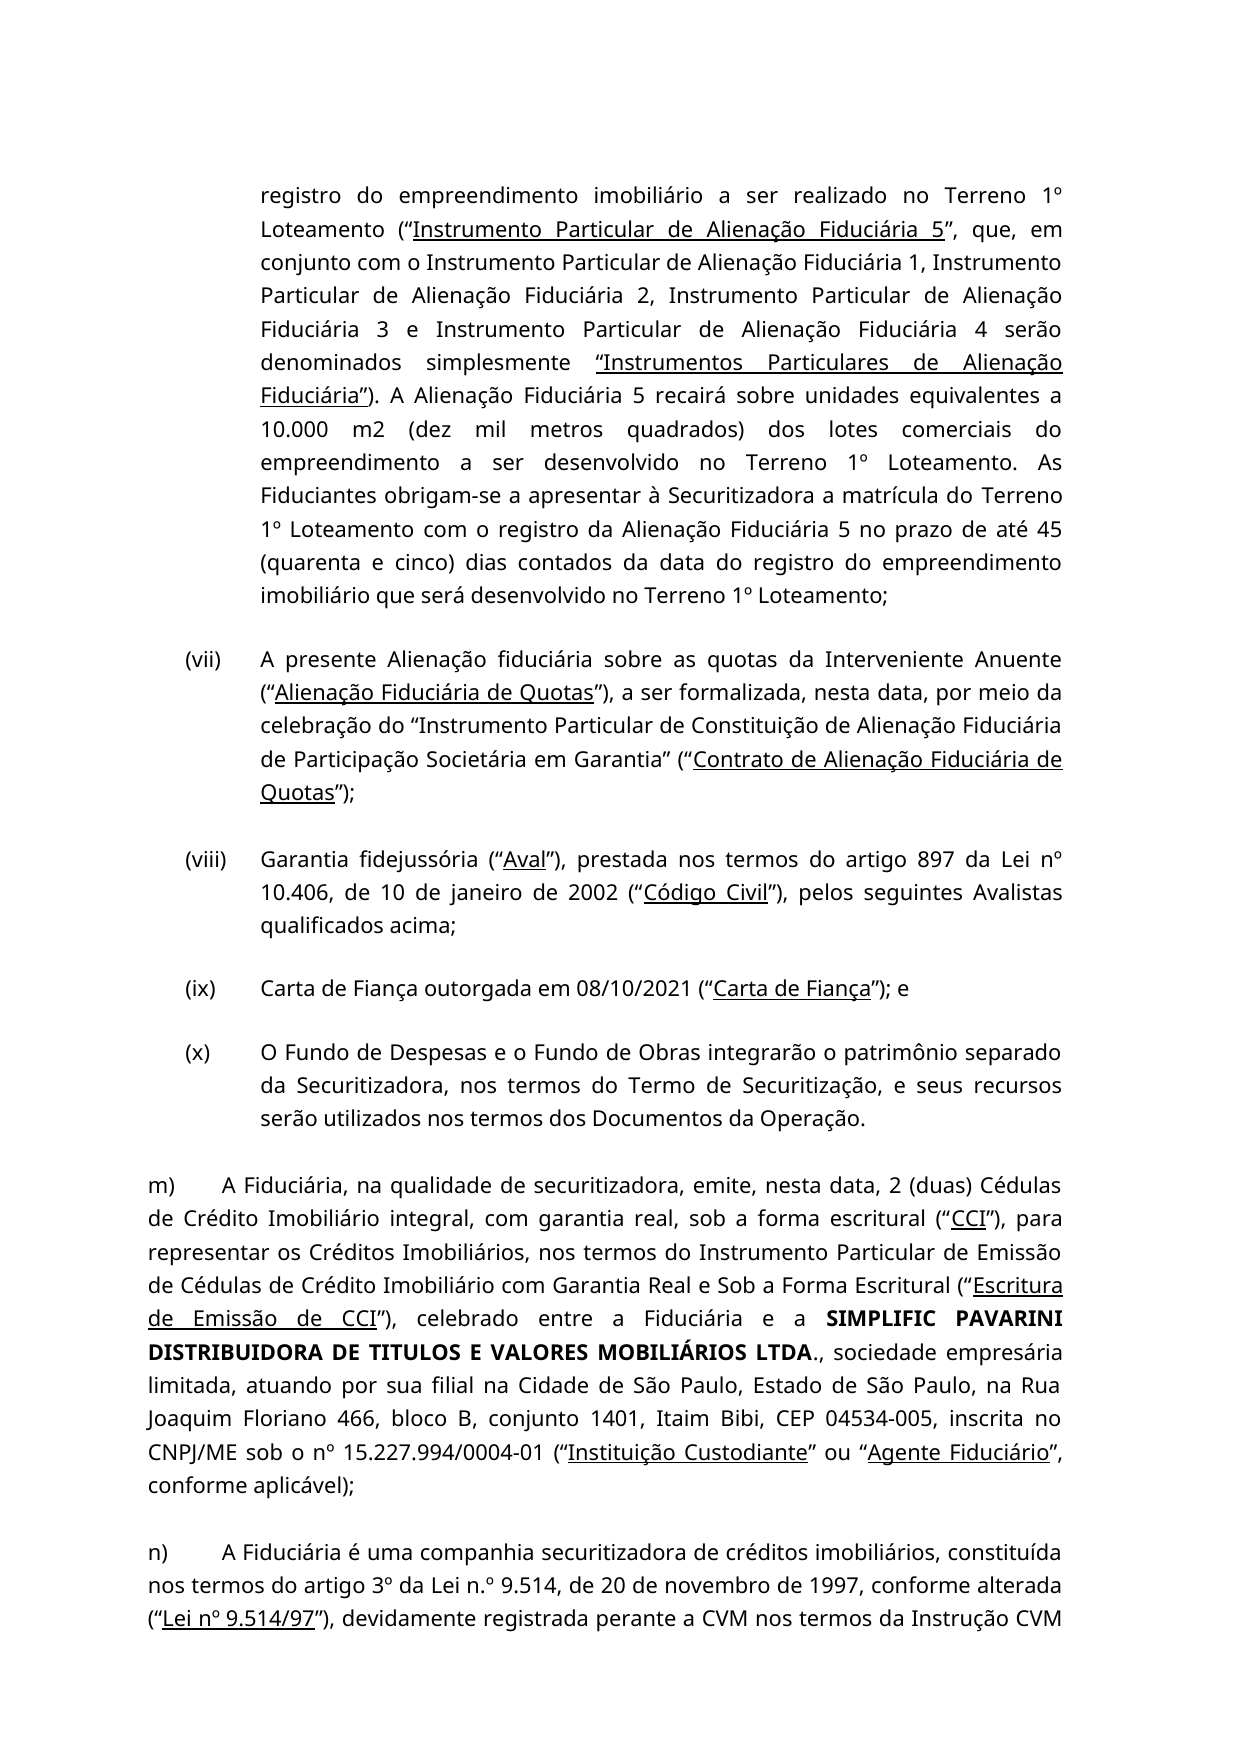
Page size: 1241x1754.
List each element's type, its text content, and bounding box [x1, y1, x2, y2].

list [148, 1533, 1063, 1633]
list O Fundo de Despesas e o Fundo de Obras integrarão o patrimônio separado da Securitizadora, nos termos do Termo de Securitização, e seus recursos serão utilizados nos termos dos Documentos da Operação. [185, 1033, 1063, 1133]
list Carta de Fiança outorgada em 08/10/2021 (“Carta de Fiança”); e [185, 970, 1063, 1003]
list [185, 177, 1063, 611]
list Garantia fidejussória (“Aval”), prestada nos termos do artigo 897 da Lei nº 10.406, de 10 de janeiro de 2002 (“Código Civil”), pelos seguintes Avalistas qualificados acima; [185, 840, 1063, 940]
list A Fiduciária, na qualidade de securitizadora, emite, nesta data, 2 (duas) Cédulas de Crédito Imobiliário integral, com garantia real, sob a forma escritural (“CCI”), para representar os Créditos Imobiliários, nos termos do Instrumento Particular de Emissão de Cédulas de Crédito Imobiliário com Garantia Real e Sob a Forma Escritural (“Escritura de Emissão de CCI”), celebrado entre a Fiduciária e a SIMPLIFIC PAVARINI DISTRIBUIDORA DE TITULOS E VALORES MOBILIÁRIOS LTDA., sociedade empresária limitada, atuando por sua filial na Cidade de São Paulo, Estado de São Paulo, na Rua Joaquim Floriano 466, bloco B, conjunto 1401, Itaim Bibi, CEP 04534-005, inscrita no CNPJ/ME sob o nº 15.227.994/0004-01 (“Instituição Custodiante” ou “Agente Fiduciário”, conforme aplicável); [148, 1167, 1063, 1500]
list A presente Alienação fiduciária sobre as quotas da Interveniente Anuente (“Alienação Fiduciária de Quotas”), a ser formalizada, nesta data, por meio da celebração do “Instrumento Particular de Constituição de Alienação Fiduciária de Participação Societária em Garantia” (“Contrato de Alienação Fiduciária de Quotas”); [185, 640, 1063, 807]
